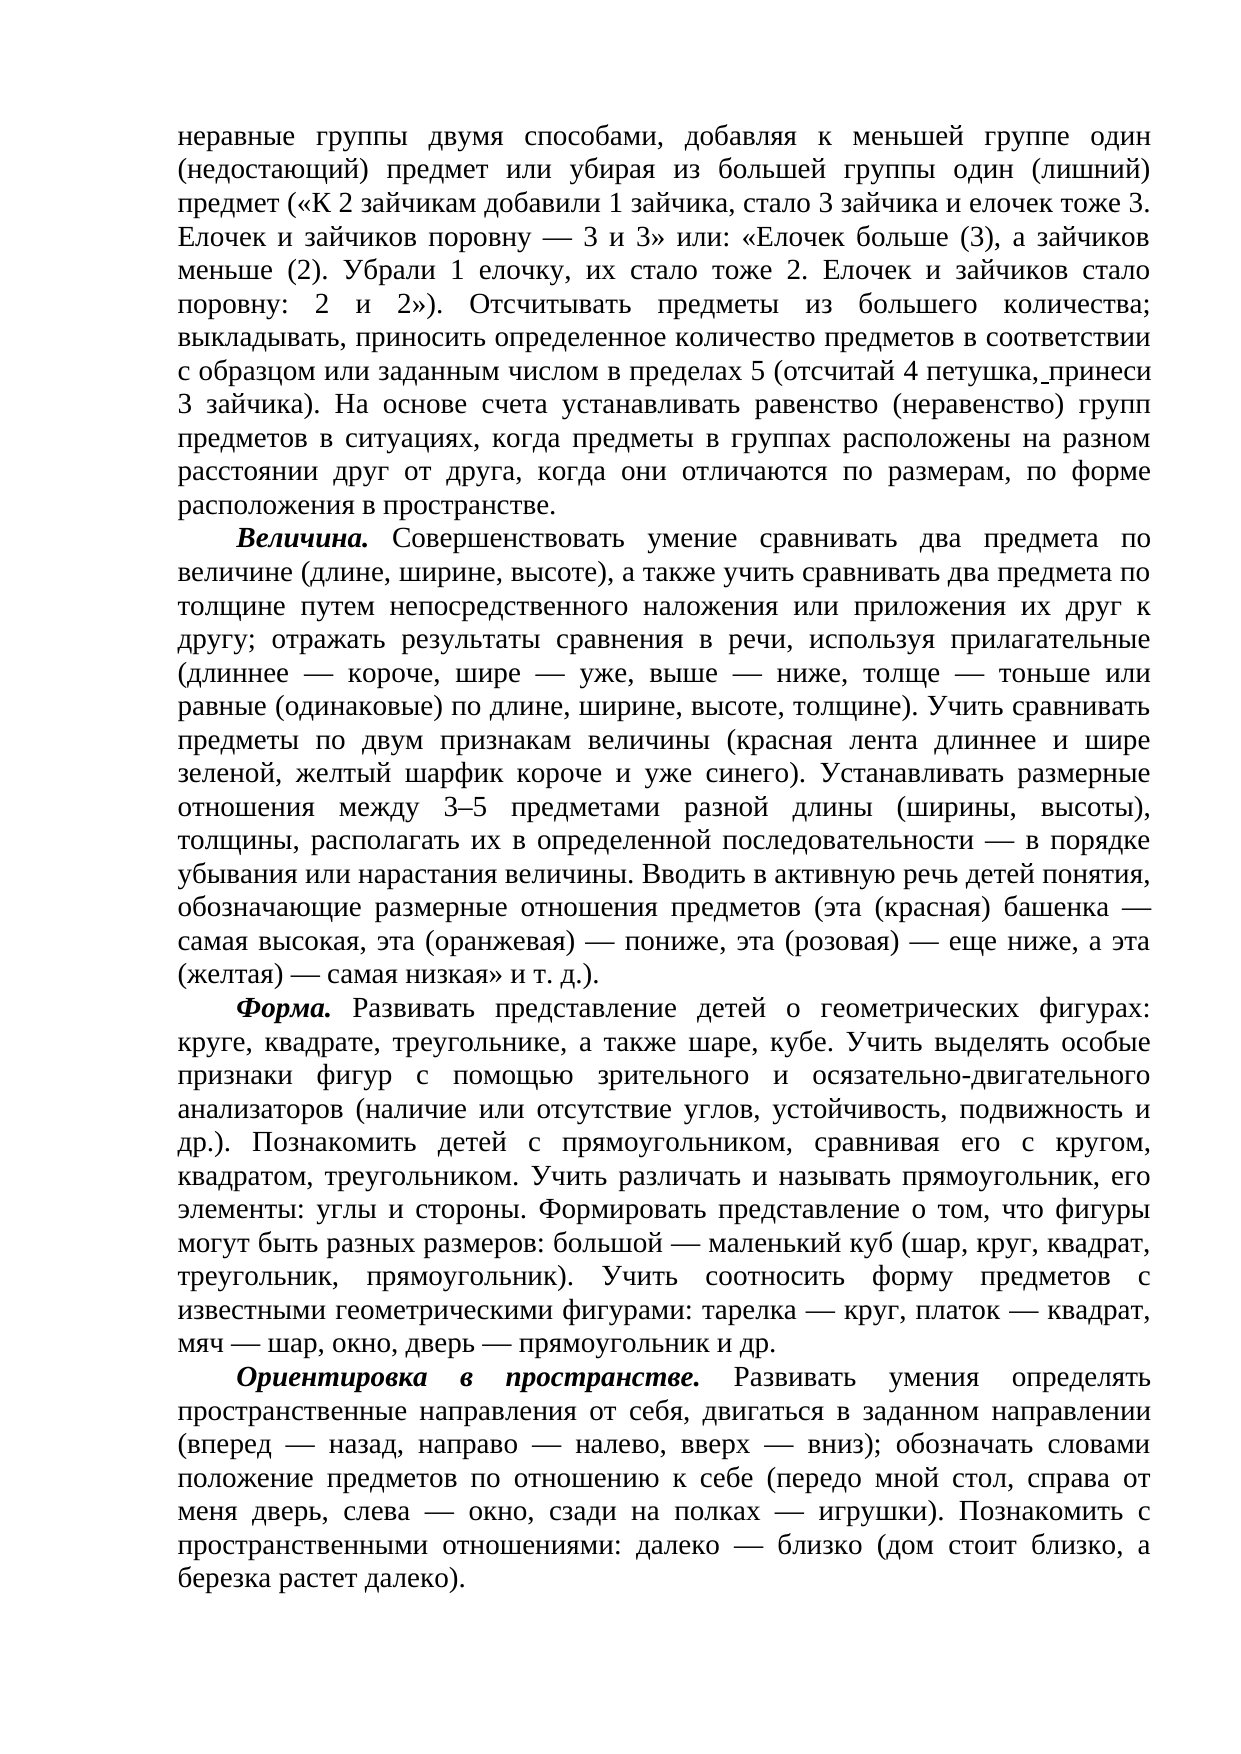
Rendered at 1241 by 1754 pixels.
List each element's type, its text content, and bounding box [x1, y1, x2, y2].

text Ориентировка в пространстве. Развивать умения определять пространственные направления от себя, двигаться в заданном направлении (вперед — назад, направо — налево, вверх — вниз); обозначать словами положение предметов по отношению к себе (передо мной стол, справа от меня дверь, слева — окно, сзади на полках — игрушки). Познакомить с пространственными отношениями: далеко — близко (дом стоит близко, а березка растет далеко). [177, 1359, 1152, 1594]
text Величина. Совершенствовать умение сравнивать два предмета по величине (длине, ширине, высоте), а также учить сравнивать два предмета по толщине путем непосредственного наложения или приложения их друг к другу; отражать результаты сравнения в речи, используя прилагательные (длиннее — короче, шире — уже, выше — ниже, толще — тоньше или равные (одинаковые) по длине, ширине, высоте, толщине). Учить сравнивать предметы по двум признакам величины (красная лента длиннее и шире зеленой, желтый шарфик короче и уже синего). Устанавливать размерные отношения между 3–5 предметами разной длины (ширины, высоты), толщины, располагать их в определенной последовательности — в порядке убывания или нарастания величины. Вводить в активную речь детей понятия, обозначающие размерные отношения предметов (эта (красная) башенка — самая высокая, эта (оранжевая) — пониже, эта (розовая) — еще ниже, а эта (желтая) — самая низкая» и т. д.). [177, 521, 1152, 990]
text Форма. Развивать представление детей о геометрических фигурах: круге, квадрате, треугольнике, а также шаре, кубе. Учить выделять особые признаки фигур с помощью зрительного и осязательно-двигательного анализаторов (наличие или отсутствие углов, устойчивость, подвижность и др.). Познакомить детей с прямоугольником, сравнивая его с кругом, квадратом, треугольником. Учить различать и называть прямоугольник, его элементы: углы и стороны. Формировать представление о том, что фигуры могут быть разных размеров: большой — маленький куб (шар, круг, квадрат, треугольник, прямоугольник). Учить соотносить форму предметов с известными геометрическими фигурами: тарелка — круг, платок — квадрат, мяч — шар, окно, дверь — прямоугольник и др. [177, 990, 1152, 1359]
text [177, 118, 1152, 521]
